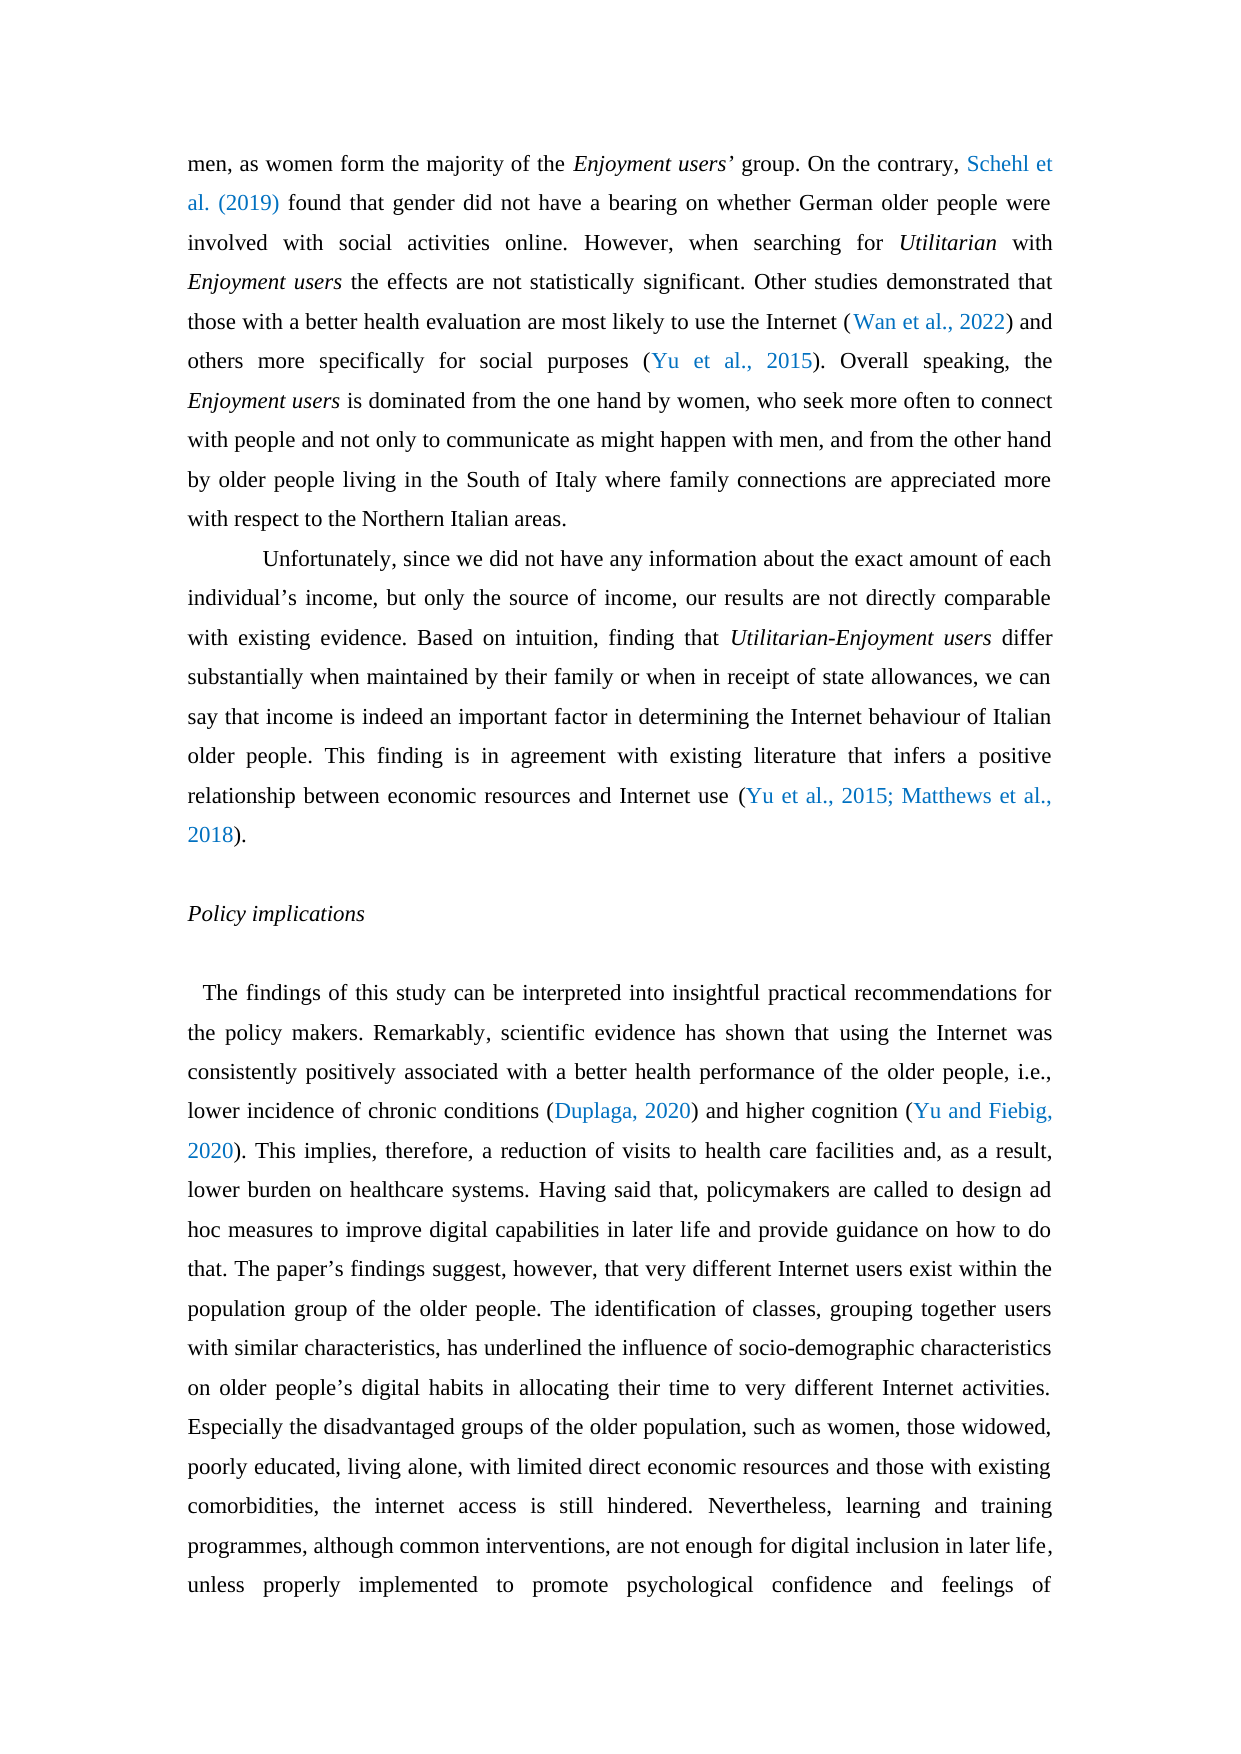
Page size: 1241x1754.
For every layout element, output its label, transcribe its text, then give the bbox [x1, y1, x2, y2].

text Policy implications [187, 900, 1053, 926]
text Unfortunately, since we did not have any information about the exact amount of each individual’s income, but only the source of income, our results are not directly comparable with existing evidence. Based on intuition, finding that Utilitarian-Enjoyment users differ substantially when maintained by their family or when in receipt of state allowances, we can say that income is indeed an important factor in determining the Internet behaviour of Italian older people. This finding is in agreement with existing literature that infers a positive relationship between economic resources and Internet use (Yu et al., 2015; Matthews et al., 2018). [187, 545, 1053, 847]
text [187, 150, 1053, 532]
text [187, 979, 1053, 1598]
